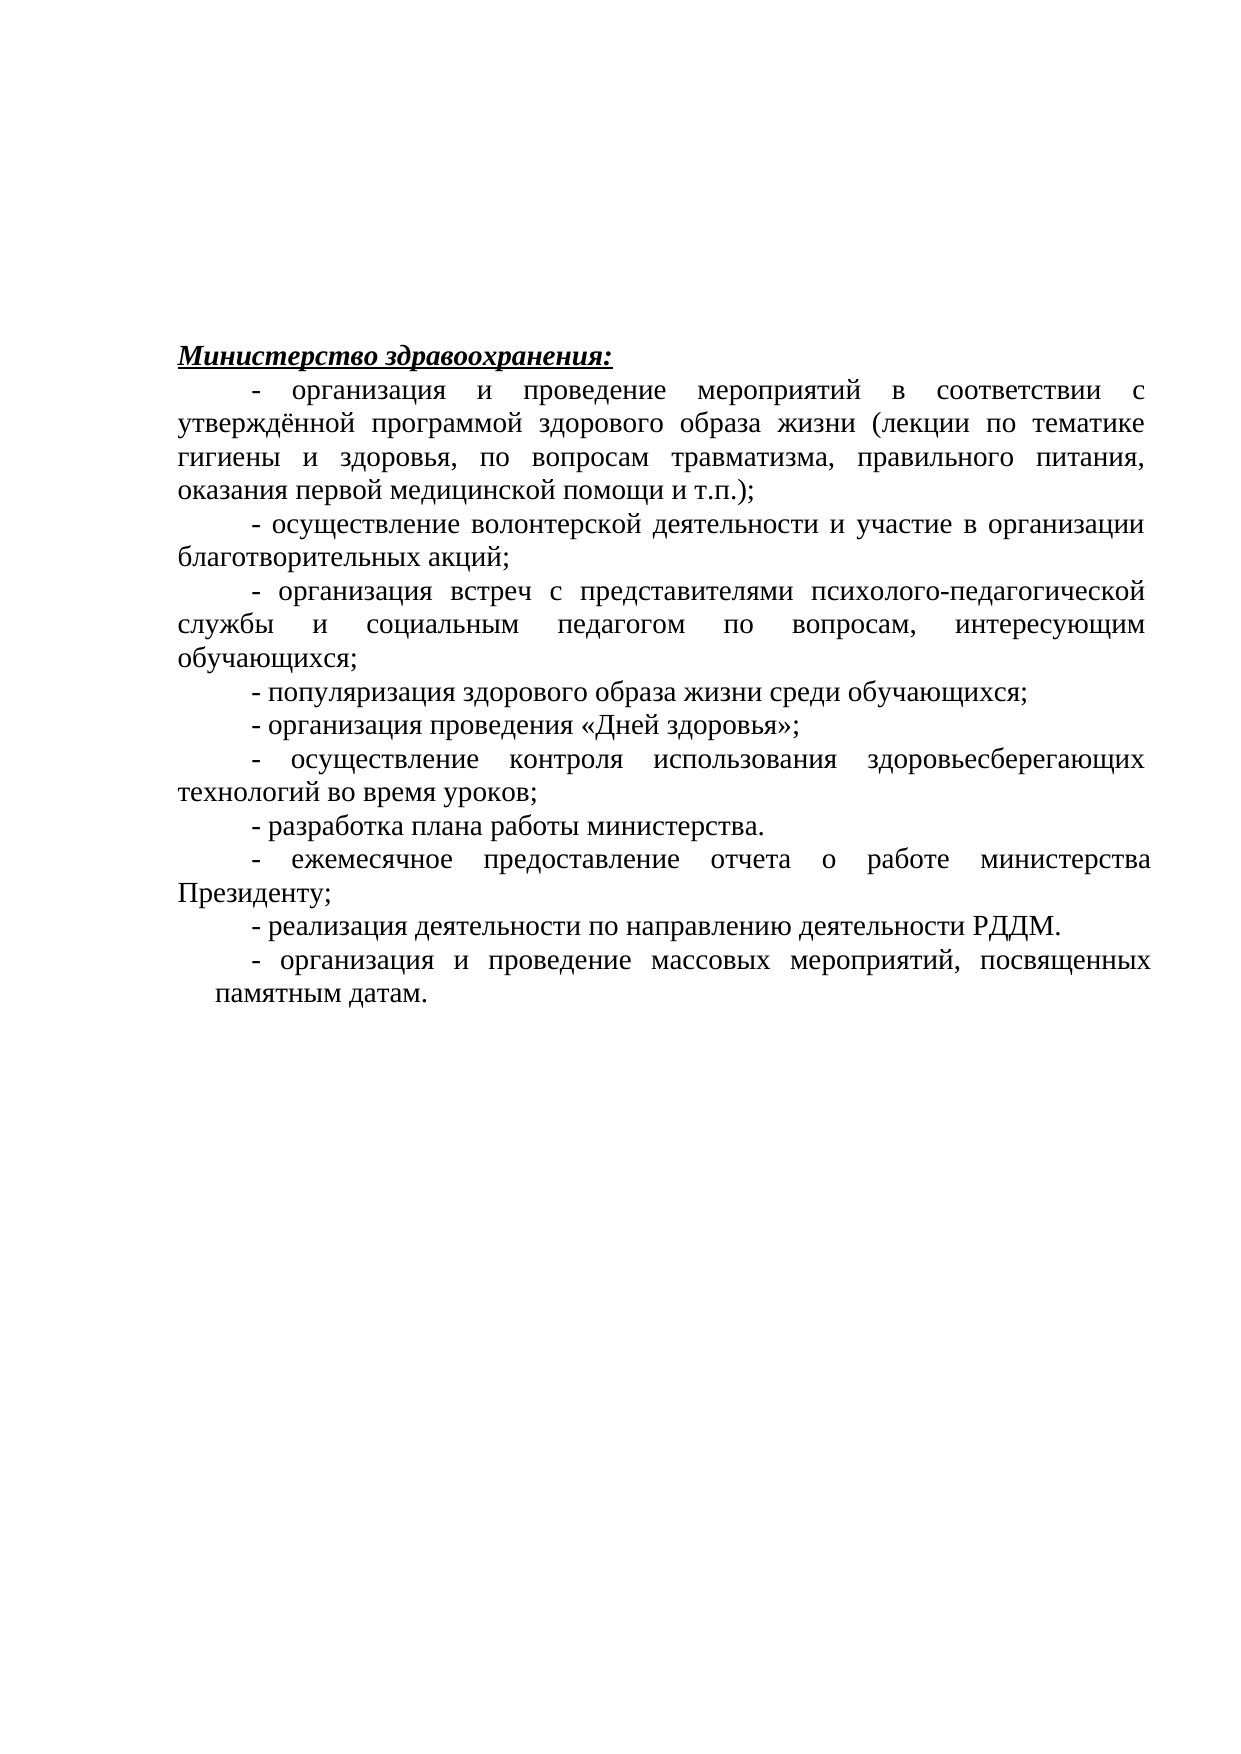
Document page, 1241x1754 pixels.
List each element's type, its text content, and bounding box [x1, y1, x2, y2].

text - осуществление контроля использования здоровьесберегающих технологий во время уроков; [177, 741, 1146, 808]
text - разработка плана работы министерства. [177, 808, 1152, 841]
text - реализация деятельности по направлению деятельности РДДМ. [177, 908, 1152, 942]
text Министерство здравоохранения: [177, 338, 1146, 372]
text - организация встреч с представителями психолого-педагогической службы и социальным педагогом по вопросам, интересующим обучающихся; [177, 573, 1146, 674]
text - ежемесячное предоставление отчета о работе министерства Президенту; [177, 841, 1152, 908]
text - организация проведения «Дней здоровья»; [177, 707, 1146, 741]
text - осуществление волонтерской деятельности и участие в организации благотворительных акций; [177, 506, 1146, 573]
text - организация и проведение массовых мероприятий, посвященных памятным датам. [215, 942, 1152, 1009]
text - организация и проведение мероприятий в соответствии с утверждённой программой здорового образа жизни (лекции по тематике гигиены и здоровья, по вопросам травматизма, правильного питания, оказания первой медицинской помощи и т.п.); [177, 372, 1146, 506]
text - популяризация здорового образа жизни среди обучающихся; [177, 674, 1146, 707]
